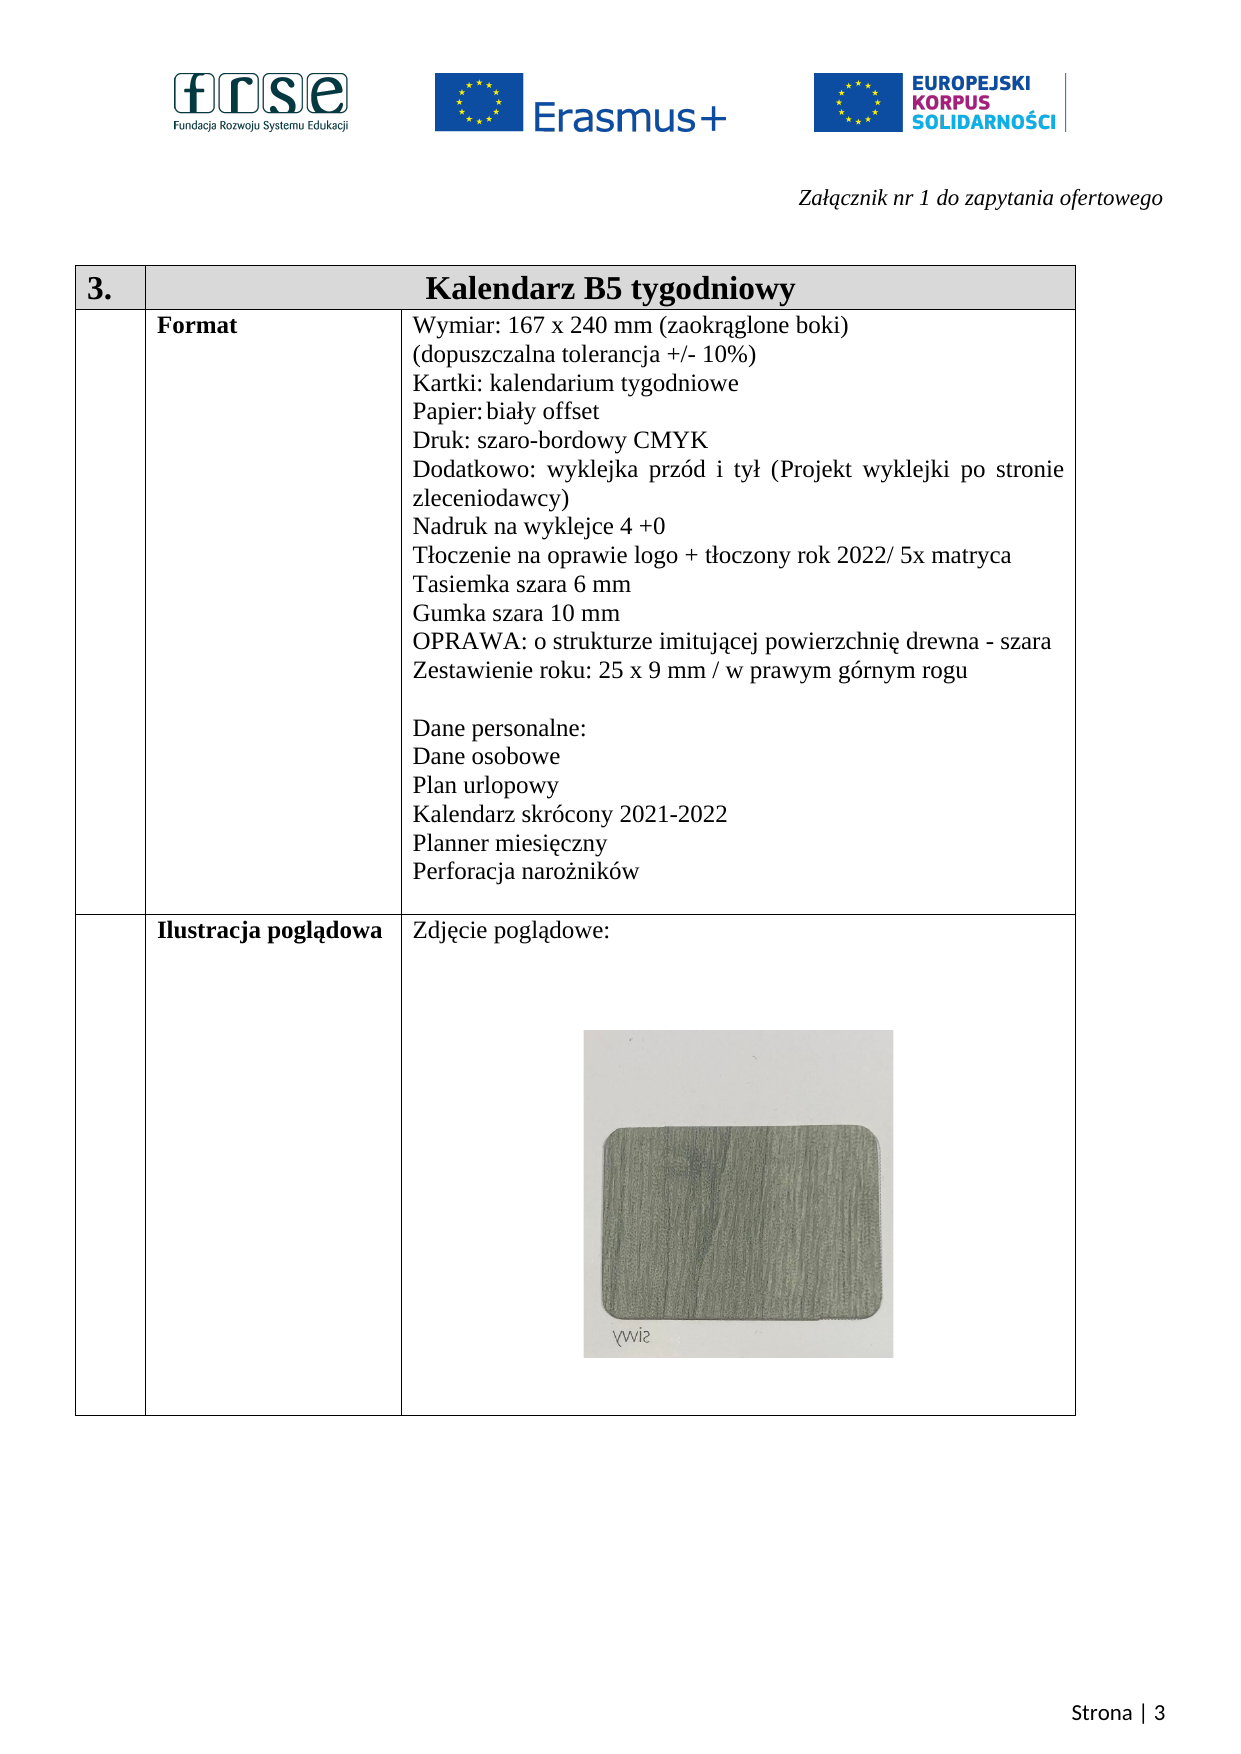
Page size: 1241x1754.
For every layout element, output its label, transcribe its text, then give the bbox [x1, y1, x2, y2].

table_cell Format [146, 310, 401, 914]
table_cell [146, 915, 401, 1415]
table_cell [76, 310, 145, 914]
table_cell Wymiar: 167 x 240 mm (zaokrąglone boki) (dopuszczalna tolerancja +/- 10%) Kartki: kalendarium tygodniowe Papier: biały offset Druk: szaro-bordowy CMYK Dodatkowo: wyklejka przód i tył (Projekt wyklejki po stronie zleceniodawcy) Nadruk na wyklejce 4 +0 Tłoczenie na oprawie logo + tłoczony rok 2022/ 5x matryca Tasiemka szara 6 mm Gumka szara 10 mm OPRAWA: o strukturze imitującej powierzchnię drewna - szara Zestawienie roku: 25 x 9 mm / w prawym górnym rogu Dane personalne: Dane osobowe Plan urlopowy Kalendarz skrócony 2021-2022 Planner miesięczny Perforacja narożników [402, 310, 1075, 914]
picture [583, 1030, 894, 1358]
table_header Kalendarz B5 tygodniowy [146, 266, 1075, 309]
table_cell Zdjęcie poglądowe: [402, 915, 1075, 1415]
table_cell [76, 915, 145, 1415]
picture [174, 73, 1067, 132]
table_header 3. [76, 266, 145, 309]
